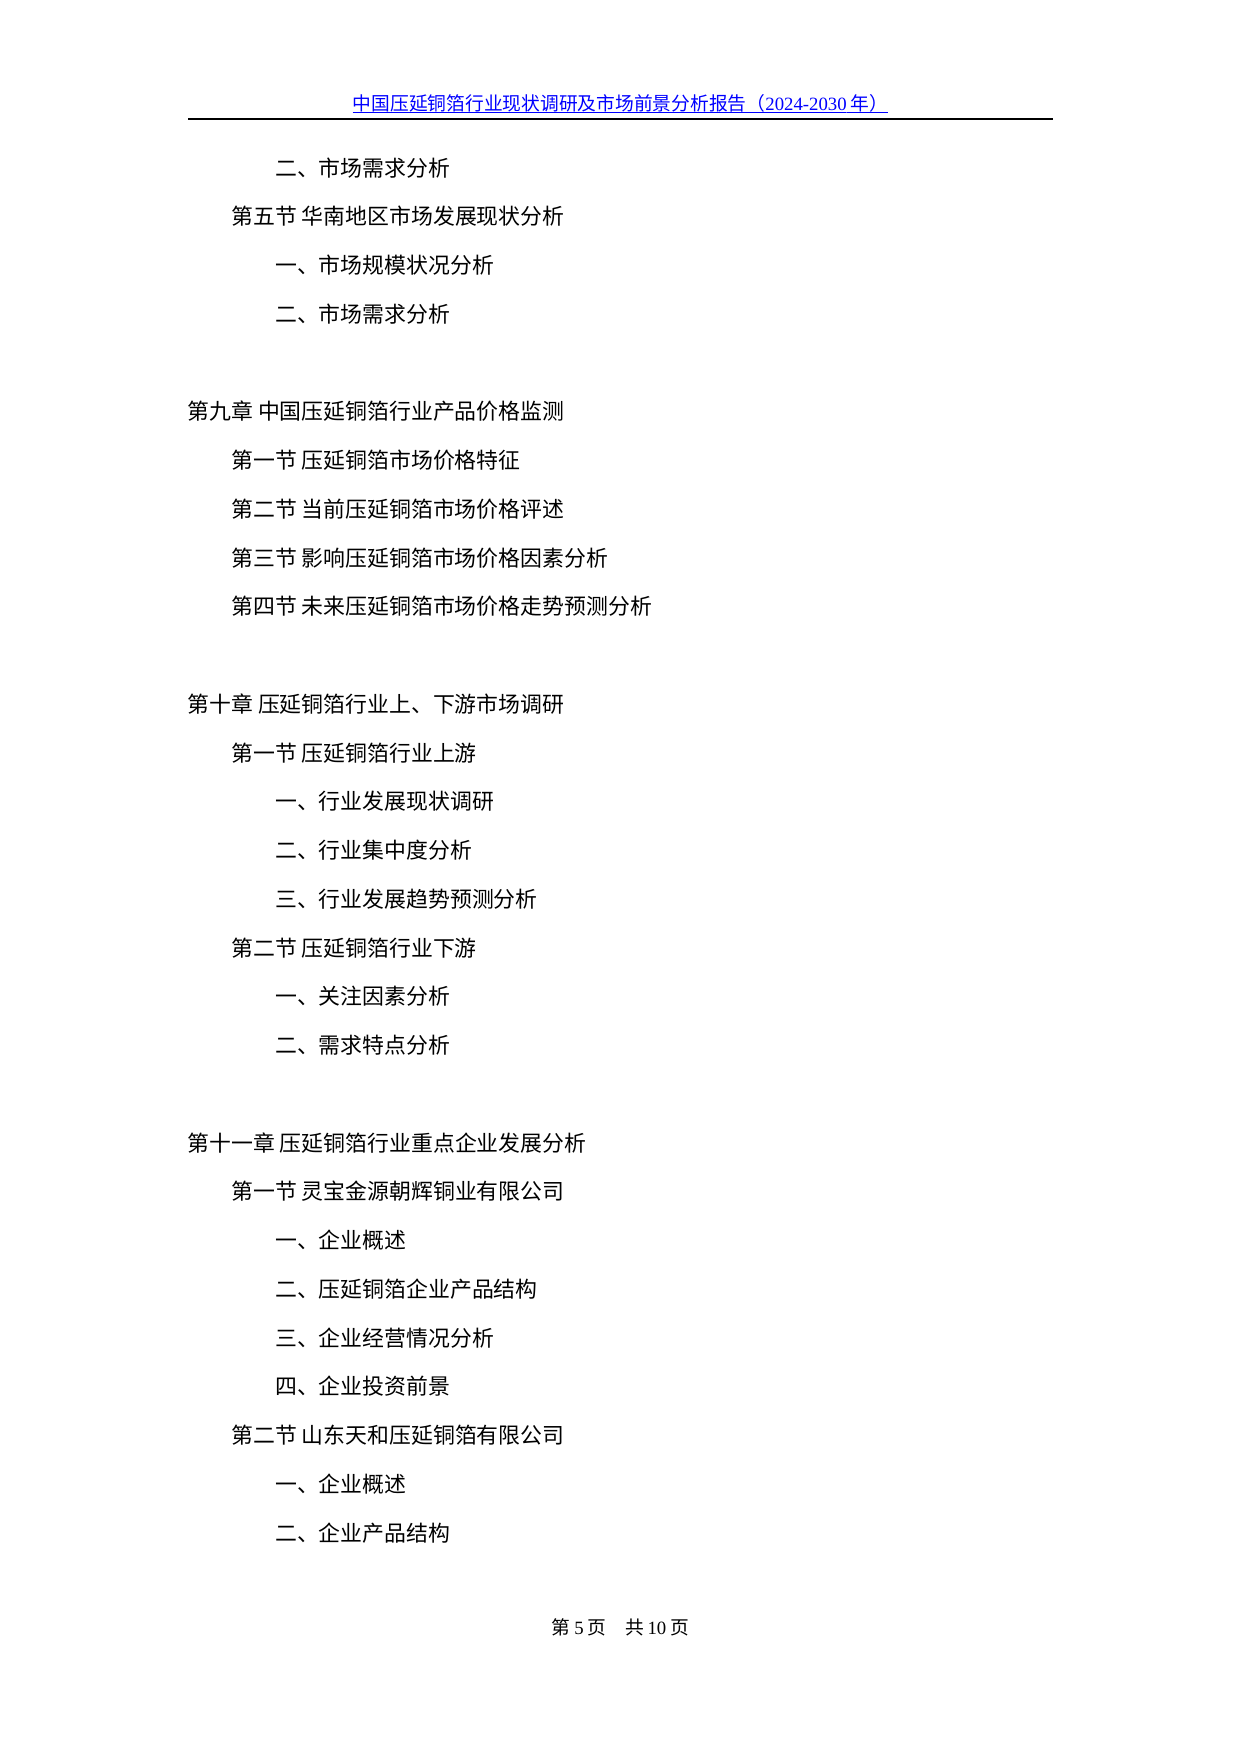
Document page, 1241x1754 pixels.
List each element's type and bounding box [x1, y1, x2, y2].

text [187, 150, 1053, 1548]
